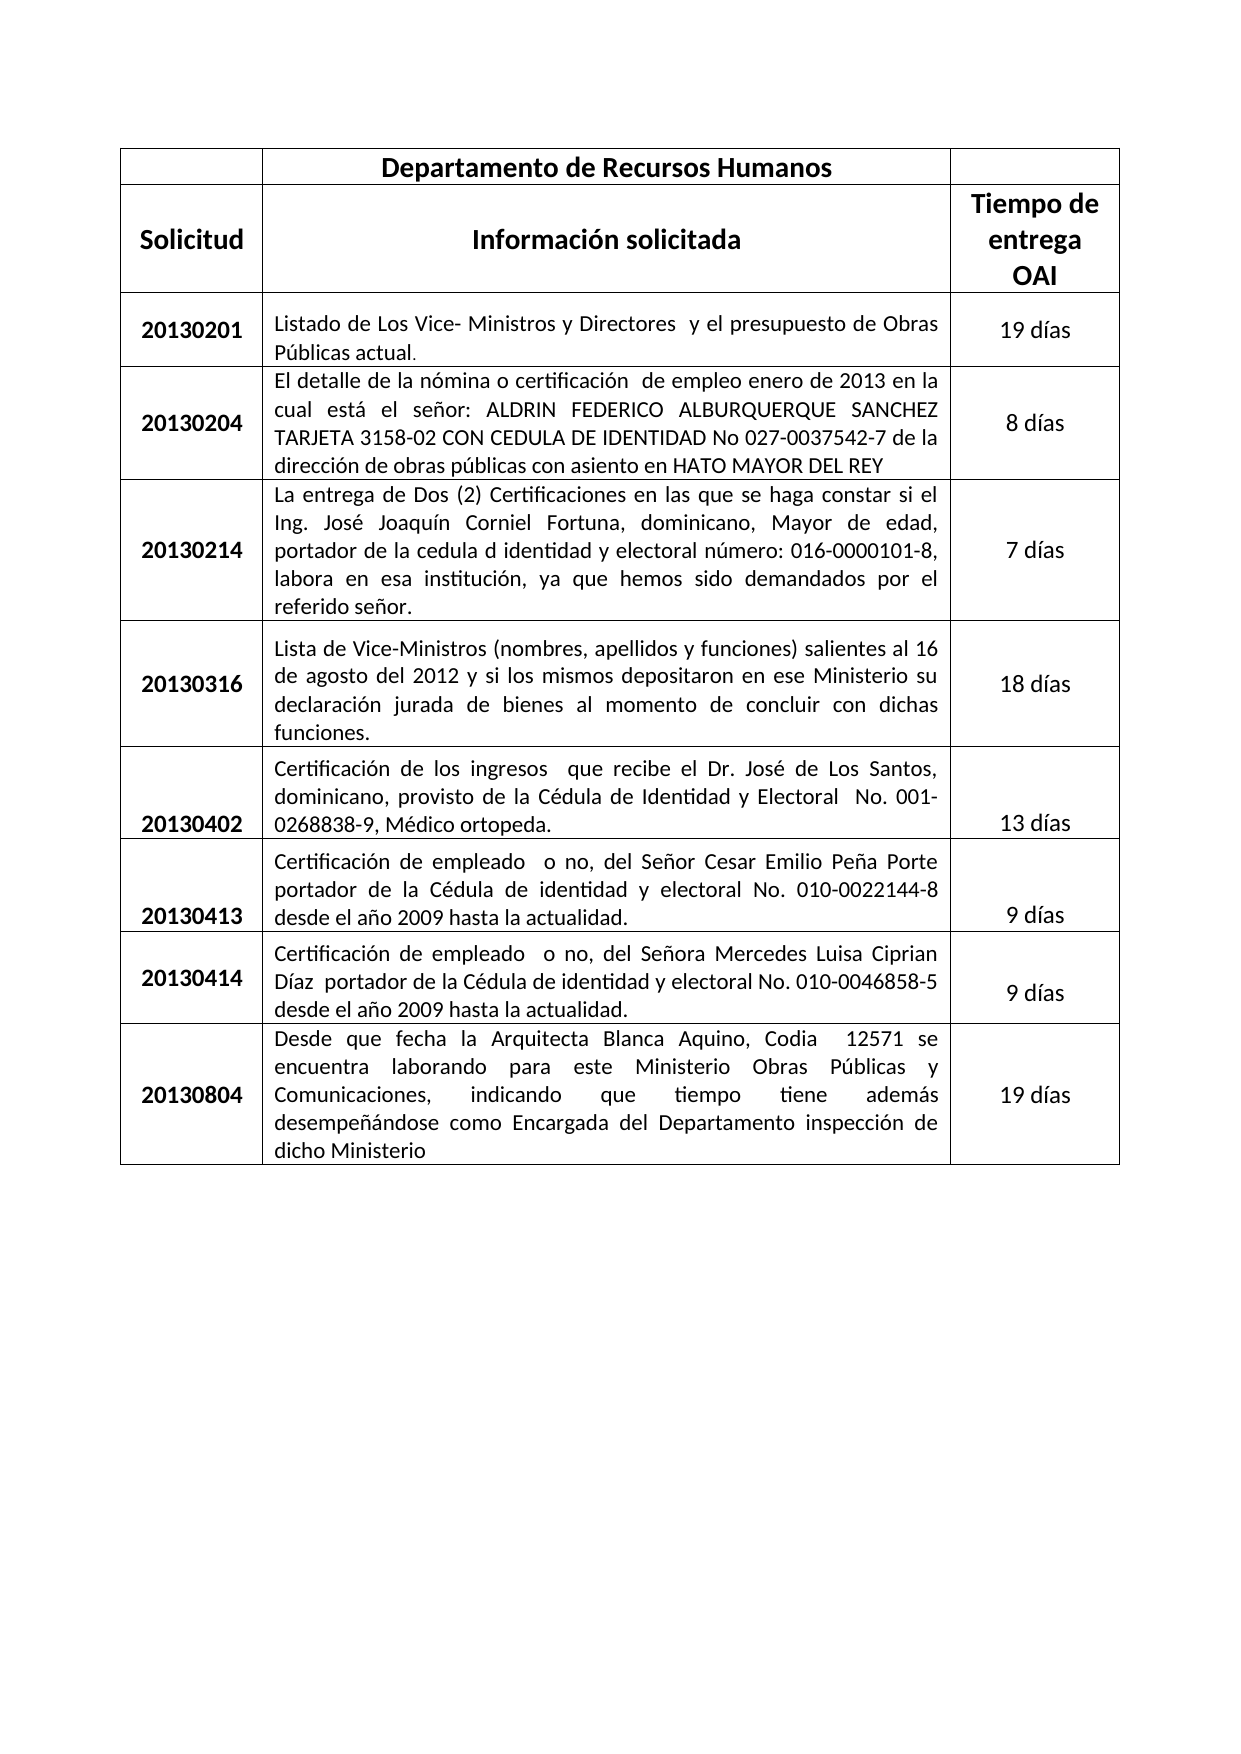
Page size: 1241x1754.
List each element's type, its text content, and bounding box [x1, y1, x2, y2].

table_cell 18 días [951, 621, 1119, 746]
table_cell Certificación de empleado o no, del Señora Mercedes Luisa Ciprian Díaz portador de la Cédula de identidad y electoral No. 010-0046858-5 desde el año 2009 hasta la actualidad. [263, 932, 950, 1023]
table_cell El detalle de la nómina o certificación de empleo enero de 2013 en la cual está el señor: ALDRIN FEDERICO ALBURQUERQUE SANCHEZ TARJETA 3158-02 CON CEDULA DE IDENTIDAD No 027-0037542-7 de la dirección de obras públicas con asiento en HATO MAYOR DEL REY [263, 367, 950, 479]
table_cell 19 días [951, 1024, 1119, 1164]
table_cell 13 días [951, 747, 1119, 838]
table_cell 20130804 [121, 1024, 262, 1164]
table_cell 20130414 [121, 932, 262, 1023]
table_cell Información solicitada [263, 185, 950, 292]
table_cell 7 días [951, 480, 1119, 620]
table_cell Desde que fecha la Arquitecta Blanca Aquino, Codia 12571 se encuentra laborando para este Ministerio Obras Públicas y Comunicaciones, indicando que tiempo tiene además desempeñándose como Encargada del Departamento inspección de dicho Ministerio [263, 1024, 950, 1164]
table_cell 20130316 [121, 621, 262, 746]
table_cell 20130204 [121, 367, 262, 479]
table_cell La entrega de Dos (2) Certificaciones en las que se haga constar si el Ing. José Joaquín Corniel Fortuna, dominicano, Mayor de edad, portador de la cedula d identidad y electoral número: 016-0000101-8, labora en esa institución, ya que hemos sido demandados por el referido señor. [263, 480, 950, 620]
table_header [121, 149, 262, 184]
table_header [951, 149, 1119, 184]
table_cell Solicitud [121, 185, 262, 292]
table_cell 20130413 [121, 839, 262, 931]
table_cell Certificación de empleado o no, del Señor Cesar Emilio Peña Porte portador de la Cédula de identidad y electoral No. 010-0022144-8 desde el año 2009 hasta la actualidad. [263, 839, 950, 931]
table_cell 20130214 [121, 480, 262, 620]
table_cell 19 días [951, 293, 1119, 366]
table_cell Tiempo de entrega OAI [951, 185, 1119, 292]
table_cell 9 días [951, 932, 1119, 1023]
table_cell 9 días [951, 839, 1119, 931]
table_cell 20130402 [121, 747, 262, 838]
table_cell 20130201 [121, 293, 262, 366]
table_cell Lista de Vice-Ministros (nombres, apellidos y funciones) salientes al 16 de agosto del 2012 y si los mismos depositaron en ese Ministerio su declaración jurada de bienes al momento de concluir con dichas funciones. [263, 621, 950, 746]
table_cell Listado de Los Vice- Ministros y Directores y el presupuesto de Obras Públicas actual. [263, 293, 950, 366]
table_cell 8 días [951, 367, 1119, 479]
table_cell Certificación de los ingresos que recibe el Dr. José de Los Santos, dominicano, provisto de la Cédula de Identidad y Electoral No. 001-0268838-9, Médico ortopeda. [263, 747, 950, 838]
table_header Departamento de Recursos Humanos [263, 149, 950, 184]
